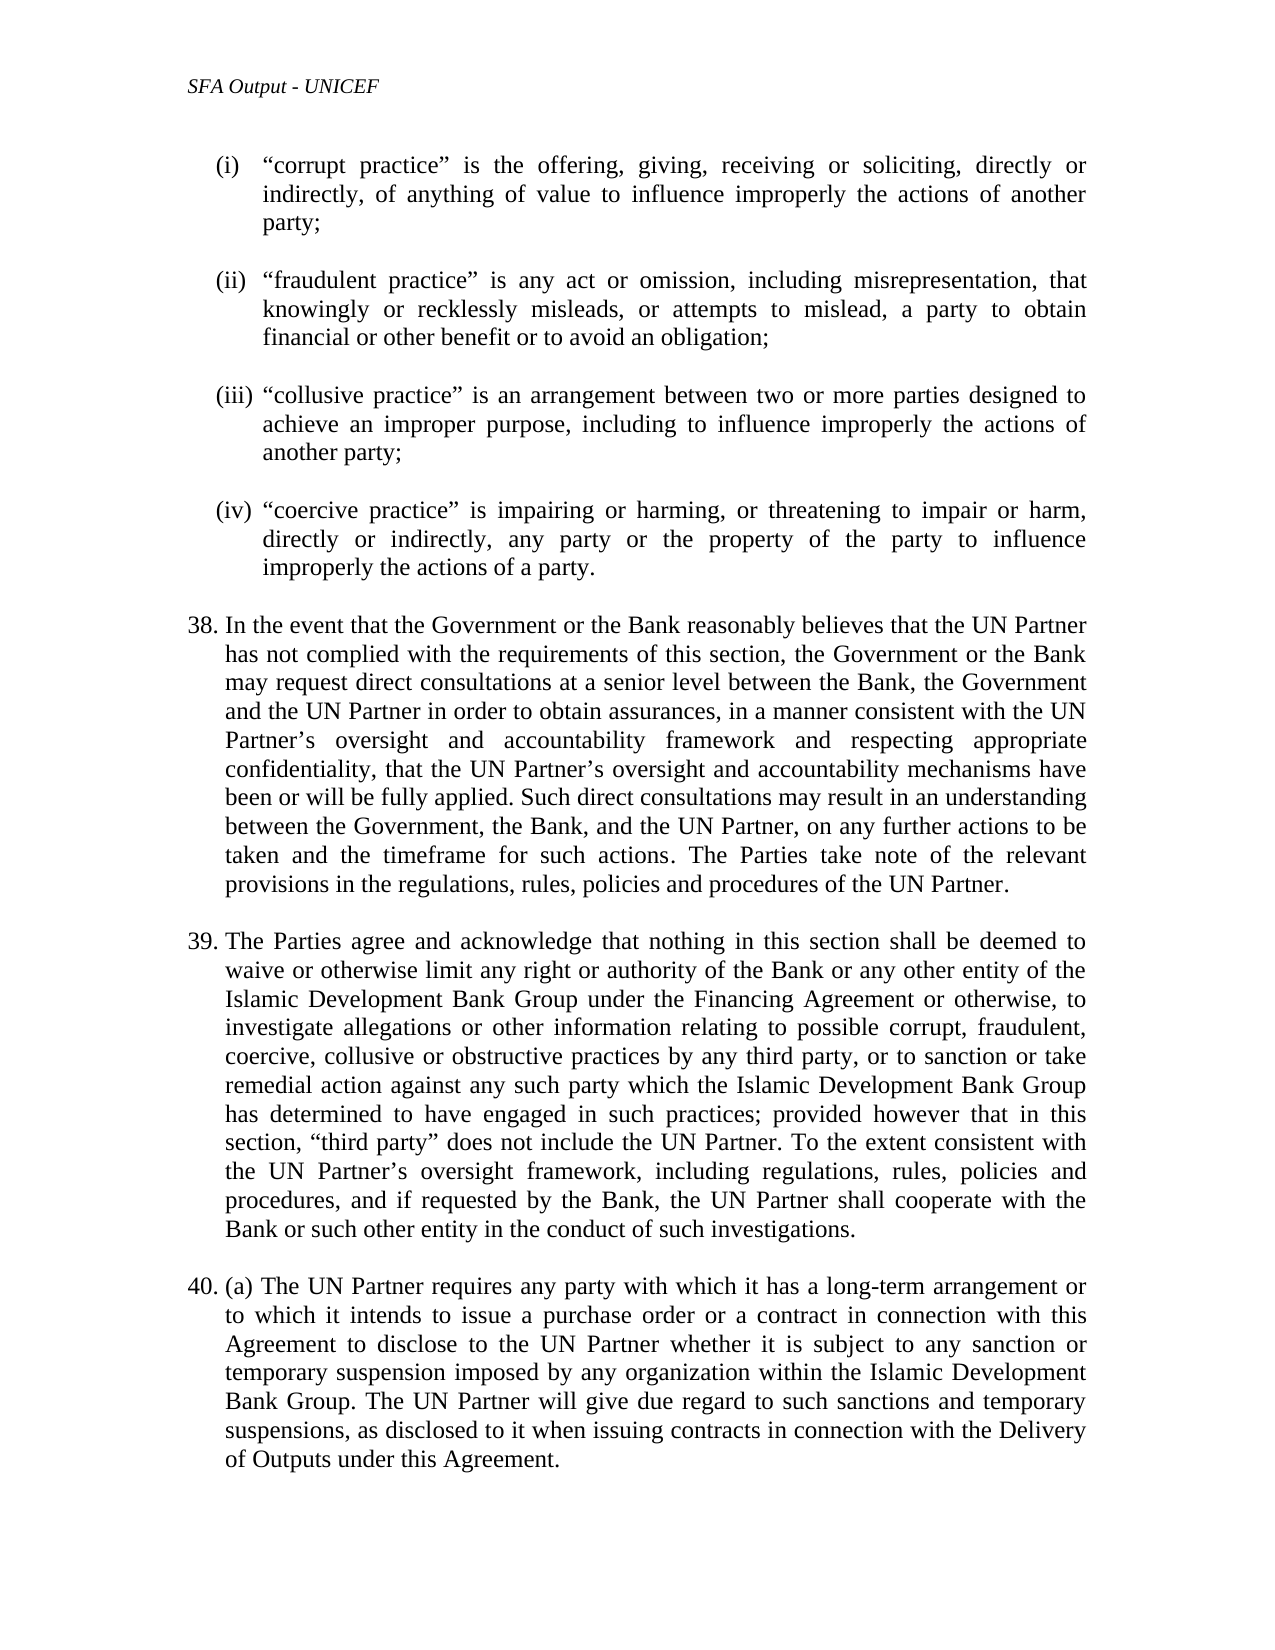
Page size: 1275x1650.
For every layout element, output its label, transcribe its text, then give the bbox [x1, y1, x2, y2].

text (iii) “collusive practice” is an arrangement between two or more parties designed to achieve an improper purpose, including to influence improperly the actions of another party; [216, 380, 1087, 466]
list (a) The UN Partner requires any party with which it has a long-term arrangement or to which it intends to issue a purchase order or a contract in connection with this Agreement to disclose to the UN Partner whether it is subject to any sanction or temporary suspension imposed by any organization within the Islamic Development Bank Group. The UN Partner will give due regard to such sanctions and temporary suspensions, as disclosed to it when issuing contracts in connection with the Delivery of Outputs under this Agreement. [187, 1271, 1087, 1472]
text (ii) “fraudulent practice” is any act or omission, including misrepresentation, that knowingly or recklessly misleads, or attempts to mislead, a party to obtain financial or other benefit or to avoid an obligation; [216, 265, 1087, 351]
text (iv) “coercive practice” is impairing or harming, or threatening to impair or harm, directly or indirectly, any party or the property of the party to influence improperly the actions of a party. [216, 495, 1087, 581]
text (i) “corrupt practice” is the offering, giving, receiving or soliciting, directly or indirectly, of anything of value to influence improperly the actions of another party; [216, 150, 1087, 236]
list The Parties agree and acknowledge that nothing in this section shall be deemed to waive or otherwise limit any right or authority of the Bank or any other entity of the Islamic Development Bank Group under the Financing Agreement or otherwise, to investigate allegations or other information relating to possible corrupt, fraudulent, coercive, collusive or obstructive practices by any third party, or to sanction or take remedial action against any such party which the Islamic Development Bank Group has determined to have engaged in such practices; provided however that in this section, “third party” does not include the UN Partner. To the extent consistent with the UN Partner’s oversight framework, including regulations, rules, policies and procedures, and if requested by the Bank, the UN Partner shall cooperate with the Bank or such other entity in the conduct of such investigations. [187, 926, 1087, 1242]
list In the event that the Government or the Bank reasonably believes that the UN Partner has not complied with the requirements of this section, the Government or the Bank may request direct consultations at a senior level between the Bank, the Government and the UN Partner in order to obtain assurances, in a manner consistent with the UN Partner’s oversight and accountability framework and respecting appropriate confidentiality, that the UN Partner’s oversight and accountability mechanisms have been or will be fully applied. Such direct consultations may result in an understanding between the Government, the Bank, and the UN Partner, on any further actions to be taken and the timeframe for such actions. The Parties take note of the relevant provisions in the regulations, rules, policies and procedures of the UN Partner. [187, 610, 1087, 897]
